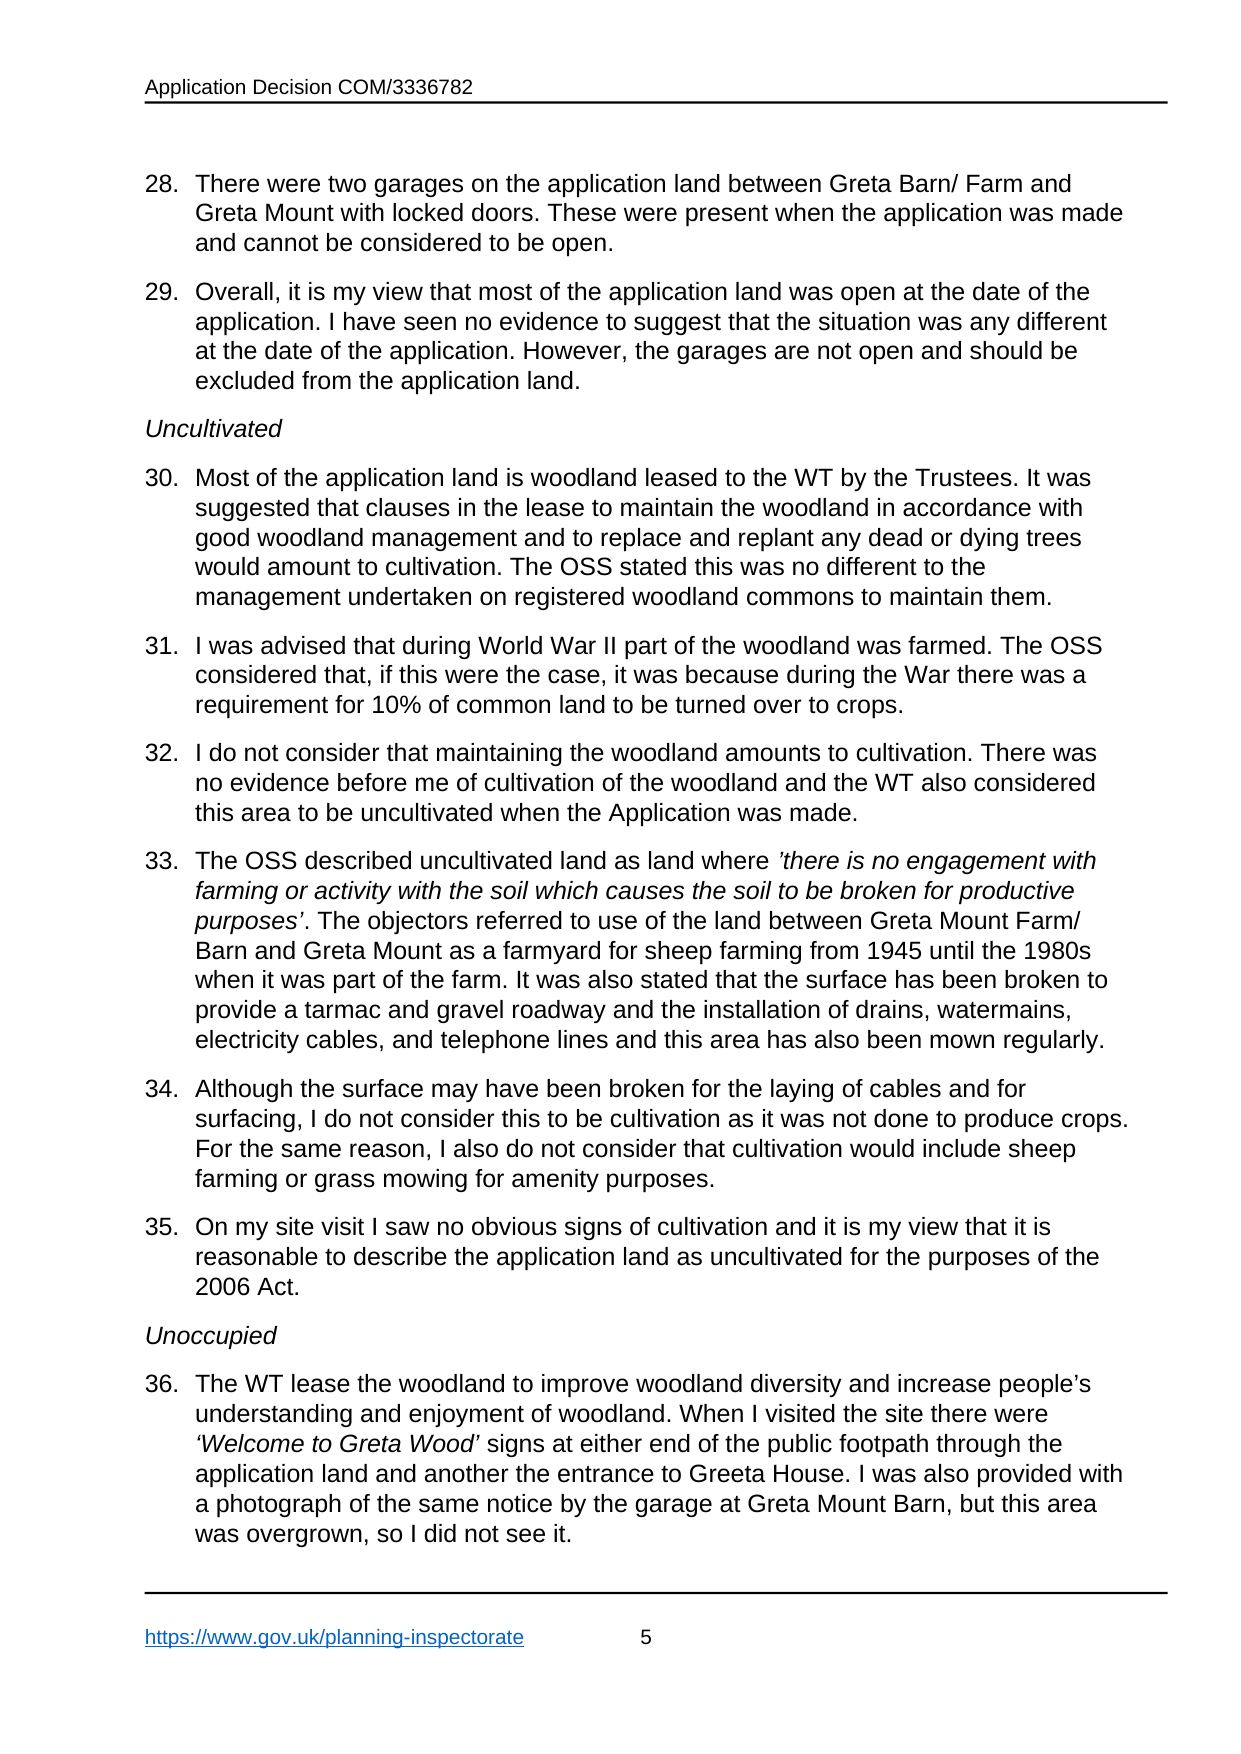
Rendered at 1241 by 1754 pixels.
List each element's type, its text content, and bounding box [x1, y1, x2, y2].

text Uncultivated [144, 414, 1130, 443]
list Most of the application land is woodland leased to the WT by the Trustees. It was suggested that clauses in the lease to maintain the woodland in accordance with good woodland management and to replace and replant any dead or dying trees would amount to cultivation. The OSS stated this was no different to the management undertaken on registered woodland commons to maintain them. [144, 463, 1130, 611]
list Overall, it is my view that most of the application land was open at the date of the application. I have seen no evidence to suggest that the situation was any different at the date of the application. However, the garages are not open and should be excluded from the application land. [144, 277, 1130, 394]
list I was advised that during World War II part of the woodland was farmed. The OSS considered that, if this were the case, it was because during the War there was a requirement for 10% of common land to be turned over to crops. [144, 631, 1130, 719]
list The OSS described uncultivated land as land where ’there is no engagement with farming or activity with the soil which causes the soil to be broken for productive purposes’. The objectors referred to use of the land between Greta Mount Farm/ Barn and Greta Mount as a farmyard for sheep farming from 1945 until the 1980s when it was part of the farm. It was also stated that the surface has been broken to provide a tarmac and gravel roadway and the installation of drains, watermains, electricity cables, and telephone lines and this area has also been mown regularly. [144, 846, 1130, 1054]
list I do not consider that maintaining the woodland amounts to cultivation. There was no evidence before me of cultivation of the woodland and the WT also considered this area to be uncultivated when the Application was made. [144, 738, 1130, 826]
list The WT lease the woodland to improve woodland diversity and increase people’s understanding and enjoyment of woodland. When I visited the site there were ‘Welcome to Greta Wood’ signs at either end of the public footpath through the application land and another the entrance to Greeta House. I was also provided with a photograph of the same notice by the garage at Greta Mount Barn, but this area was overgrown, so I did not see it. [144, 1369, 1130, 1548]
list There were two garages on the application land between Greta Barn/ Farm and Greta Mount with locked doors. These were present when the application was made and cannot be considered to be open. [144, 168, 1130, 257]
list On my site visit I saw no obvious signs of cultivation and it is my view that it is reasonable to describe the application land as uncultivated for the purposes of the 2006 Act. [144, 1212, 1130, 1301]
text Unoccupied [144, 1321, 1130, 1349]
list Although the surface may have been broken for the laying of cables and for surfacing, I do not consider this to be cultivation as it was not done to produce crops. For the same reason, I also do not consider that cultivation would include sheep farming or grass mowing for amenity purposes. [144, 1074, 1130, 1192]
